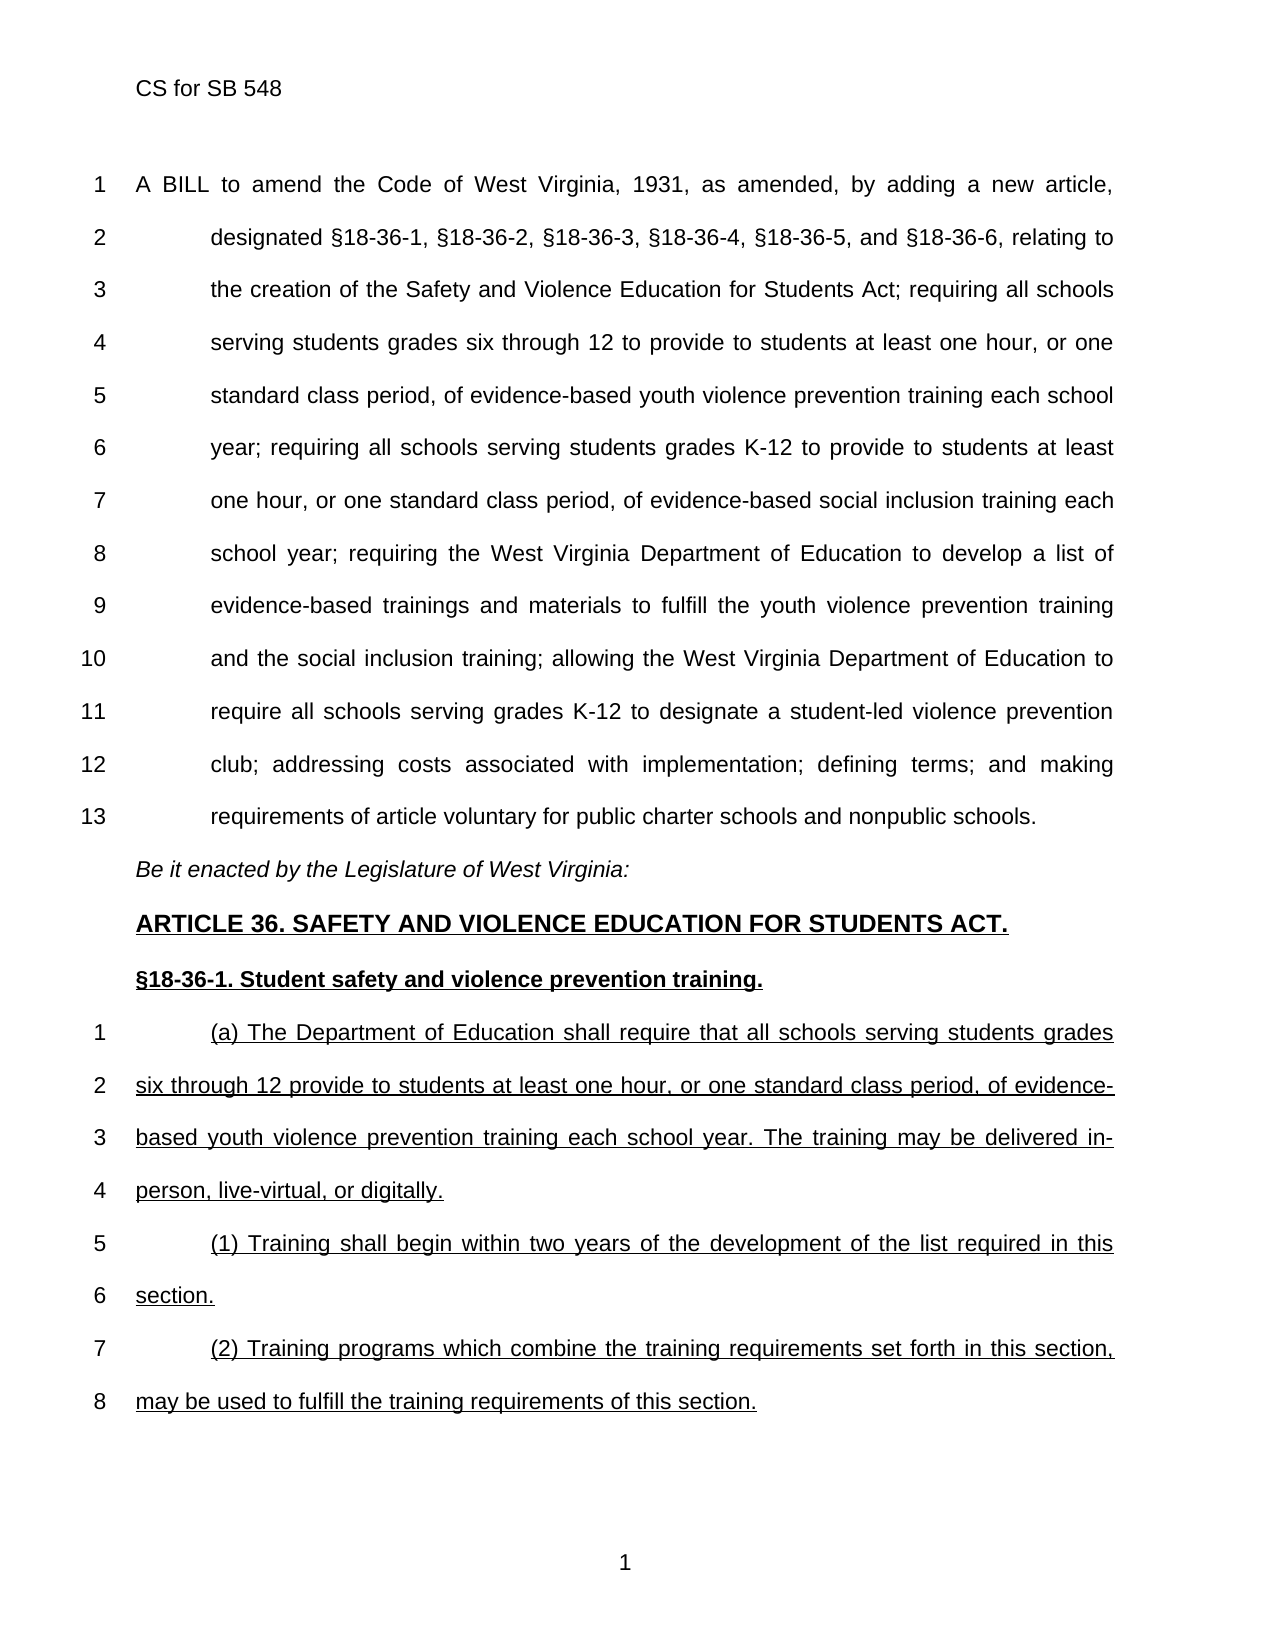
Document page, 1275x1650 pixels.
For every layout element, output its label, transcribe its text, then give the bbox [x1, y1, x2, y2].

title A BILL to amend the Code of West Virginia, 1931, as amended, by adding a new article, designated §18-36-1, §18-36-2, §18-36-3, §18-36-4, §18-36-5, and §18-36-6, relating to the creation of the Safety and Violence Education for Students Act; requiring all schools serving students grades six through 12 to provide to students at least one hour, or one standard class period, of evidence-based youth violence prevention training each school year; requiring all schools serving students grades K-12 to provide to students at least one hour, or one standard class period, of evidence-based social inclusion training each school year; requiring the West Virginia Department of Education to develop a list of evidence-based trainings and materials to fulfill the youth violence prevention training and the social inclusion training; allowing the West Virginia Department of Education to require all schools serving grades K-12 to designate a student-led violence prevention club; addressing costs associated with implementation; defining terms; and making requirements of article voluntary for public charter schools and nonpublic schools. [135, 171, 1114, 830]
subtitle ARTICLE 36. Safety and Violence Education for Students Act. [135, 909, 1114, 937]
subtitle §18-36-1. Student safety and violence prevention training. [135, 966, 1114, 993]
subtitle (a) The Department of Education shall require that all schools serving students grades six through 12 provide to students at least one hour, or one standard class period, of evidence-based youth violence prevention training each school year. The training may be delivered in-person, live-virtual, or digitally. [135, 1019, 1114, 1094]
text Be it enacted by the Legislature of West Virginia: [135, 856, 1114, 882]
subtitle (a) The Department of Education shall require that all schools serving students grades six through 12 provide to students at least one hour, or one standard class period, of evidence-based youth violence prevention training each school year. The training may be delivered in-person, live-virtual, or digitally. [135, 1095, 1114, 1147]
subtitle (a) The Department of Education shall require that all schools serving students grades six through 12 provide to students at least one hour, or one standard class period, of evidence-based youth violence prevention training each school year. The training may be delivered in-person, live-virtual, or digitally. [135, 1148, 1114, 1203]
text (2) Training programs which combine the training requirements set forth in this section, may be used to fulfill the training requirements of this section. [135, 1335, 1114, 1414]
text (1) Training shall begin within two years of the development of the list required in this section. [135, 1230, 1114, 1309]
